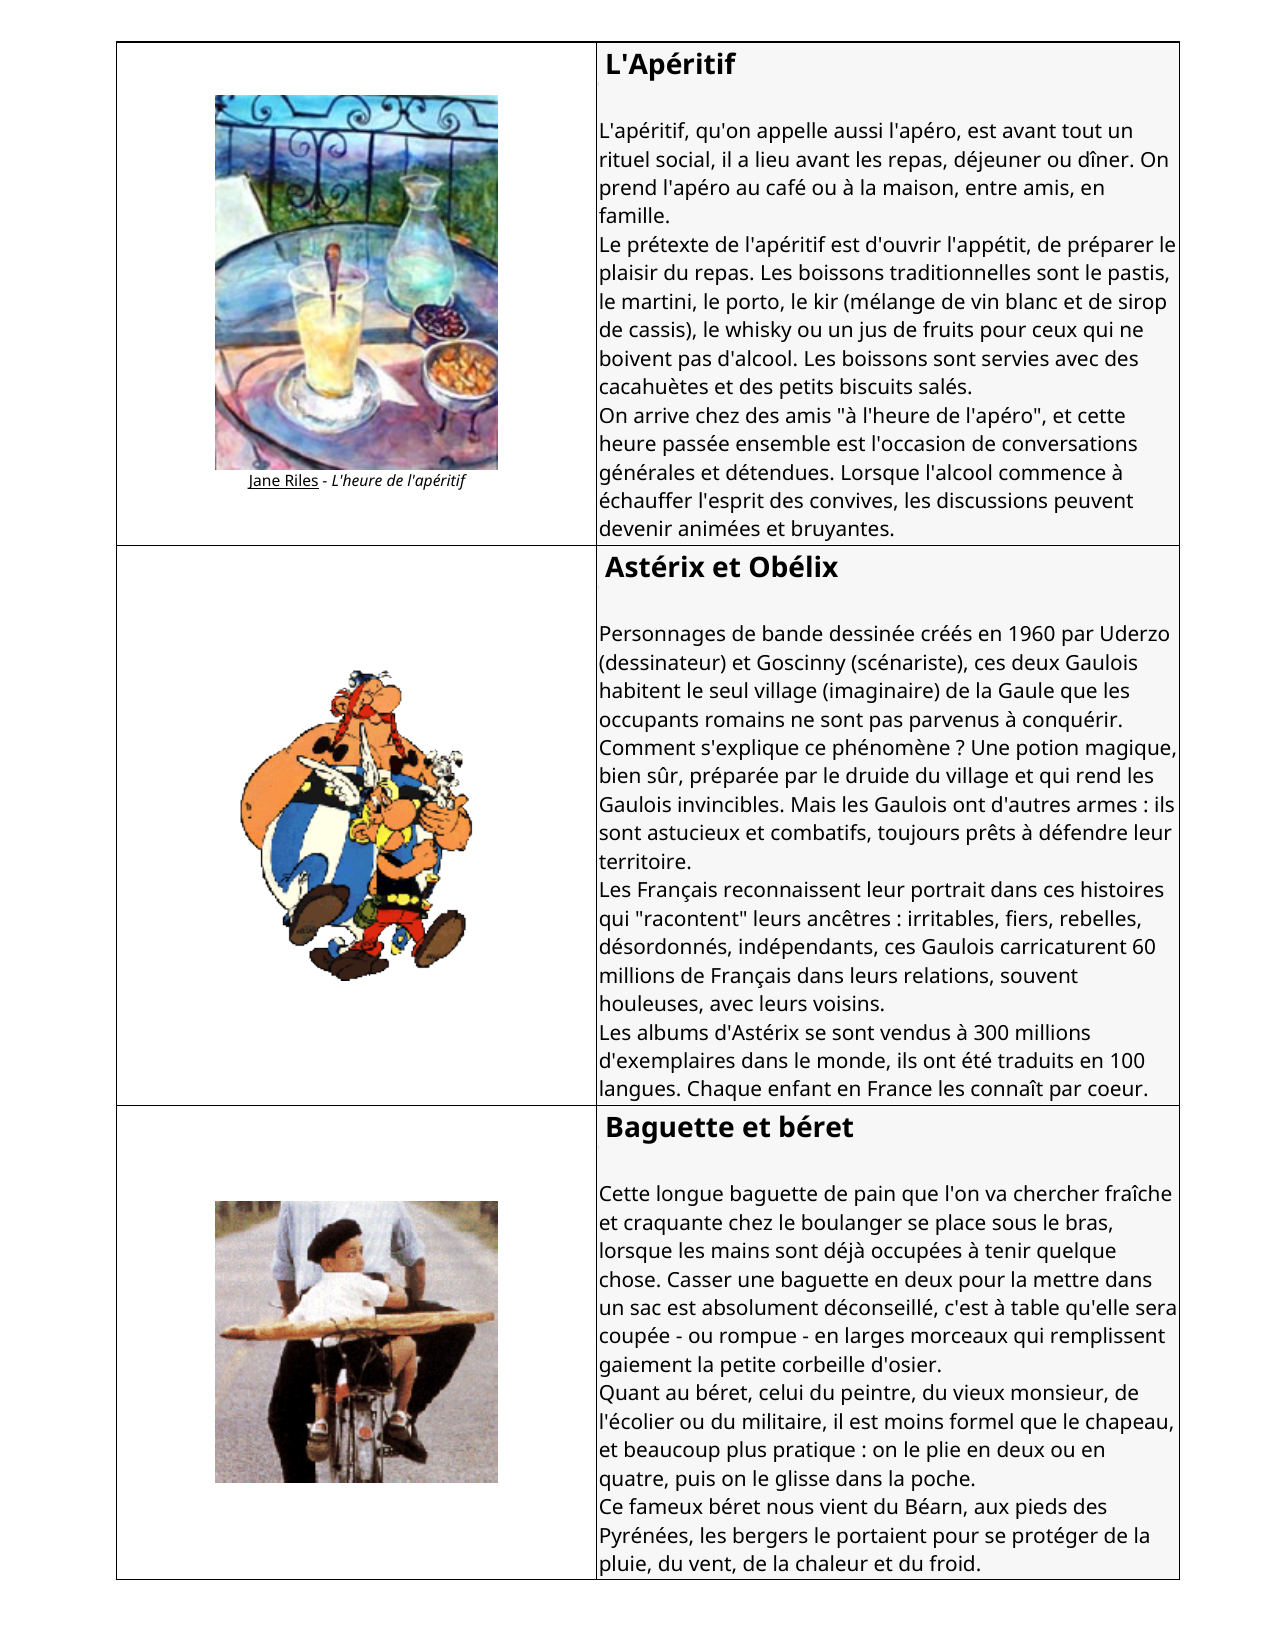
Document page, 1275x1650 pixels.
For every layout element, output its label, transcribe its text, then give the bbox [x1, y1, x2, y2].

picture [215, 1201, 498, 1483]
table_cell L'Apéritif L'apéritif, qu'on appelle aussi l'apéro, est avant tout un rituel social, il a lieu avant les repas, déjeuner ou dîner. On prend l'apéro au café ou à la maison, entre amis, en famille. Le prétexte de l'apéritif est d'ouvrir l'appétit, de préparer le plaisir du repas. Les boissons traditionnelles sont le pastis, le martini, le porto, le kir (mélange de vin blanc et de sirop de cassis), le whisky ou un jus de fruits pour ceux qui ne boivent pas d'alcool. Les boissons sont servies avec des cacahuètes et des petits biscuits salés. On arrive chez des amis "à l'heure de l'apéro", et cette heure passée ensemble est l'occasion de conversations générales et détendues. Lorsque l'alcool commence à échauffer l'esprit des convives, les discussions peuvent devenir animées et bruyantes. [597, 43, 1179, 544]
table_cell [117, 546, 596, 1104]
picture [239, 669, 474, 981]
table_cell Astérix et Obélix Personnages de bande dessinée créés en 1960 par Uderzo (dessinateur) et Goscinny (scénariste), ces deux Gaulois habitent le seul village (imaginaire) de la Gaule que les occupants romains ne sont pas parvenus à conquérir. Comment s'explique ce phénomène ? Une potion magique, bien sûr, préparée par le druide du village et qui rend les Gaulois invincibles. Mais les Gaulois ont d'autres armes : ils sont astucieux et combatifs, toujours prêts à défendre leur territoire. Les Français reconnaissent leur portrait dans ces histoires qui "racontent" leurs ancêtres : irritables, fiers, rebelles, désordonnés, indépendants, ces Gaulois carricaturent 60 millions de Français dans leurs relations, souvent houleuses, avec leurs voisins. Les albums d'Astérix se sont vendus à 300 millions d'exemplaires dans le monde, ils ont été traduits en 100 langues. Chaque enfant en France les connaît par coeur. [597, 546, 1179, 1104]
table_cell Baguette et béret Cette longue baguette de pain que l'on va chercher fraîche et craquante chez le boulanger se place sous le bras, lorsque les mains sont déjà occupées à tenir quelque chose. Casser une baguette en deux pour la mettre dans un sac est absolument déconseillé, c'est à table qu'elle sera coupée - ou rompue - en larges morceaux qui remplissent gaiement la petite corbeille d'osier. Quant au béret, celui du peintre, du vieux monsieur, de l'écolier ou du militaire, il est moins formel que le chapeau, et beaucoup plus pratique : on le plie en deux ou en quatre, puis on le glisse dans la poche. Ce fameux béret nous vient du Béarn, aux pieds des Pyrénées, les bergers le portaient pour se protéger de la pluie, du vent, de la chaleur et du froid. [597, 1106, 1179, 1579]
table_cell Jane Riles - L'heure de l'apéritif [117, 43, 596, 544]
picture [215, 95, 498, 470]
table_cell [117, 1106, 596, 1579]
